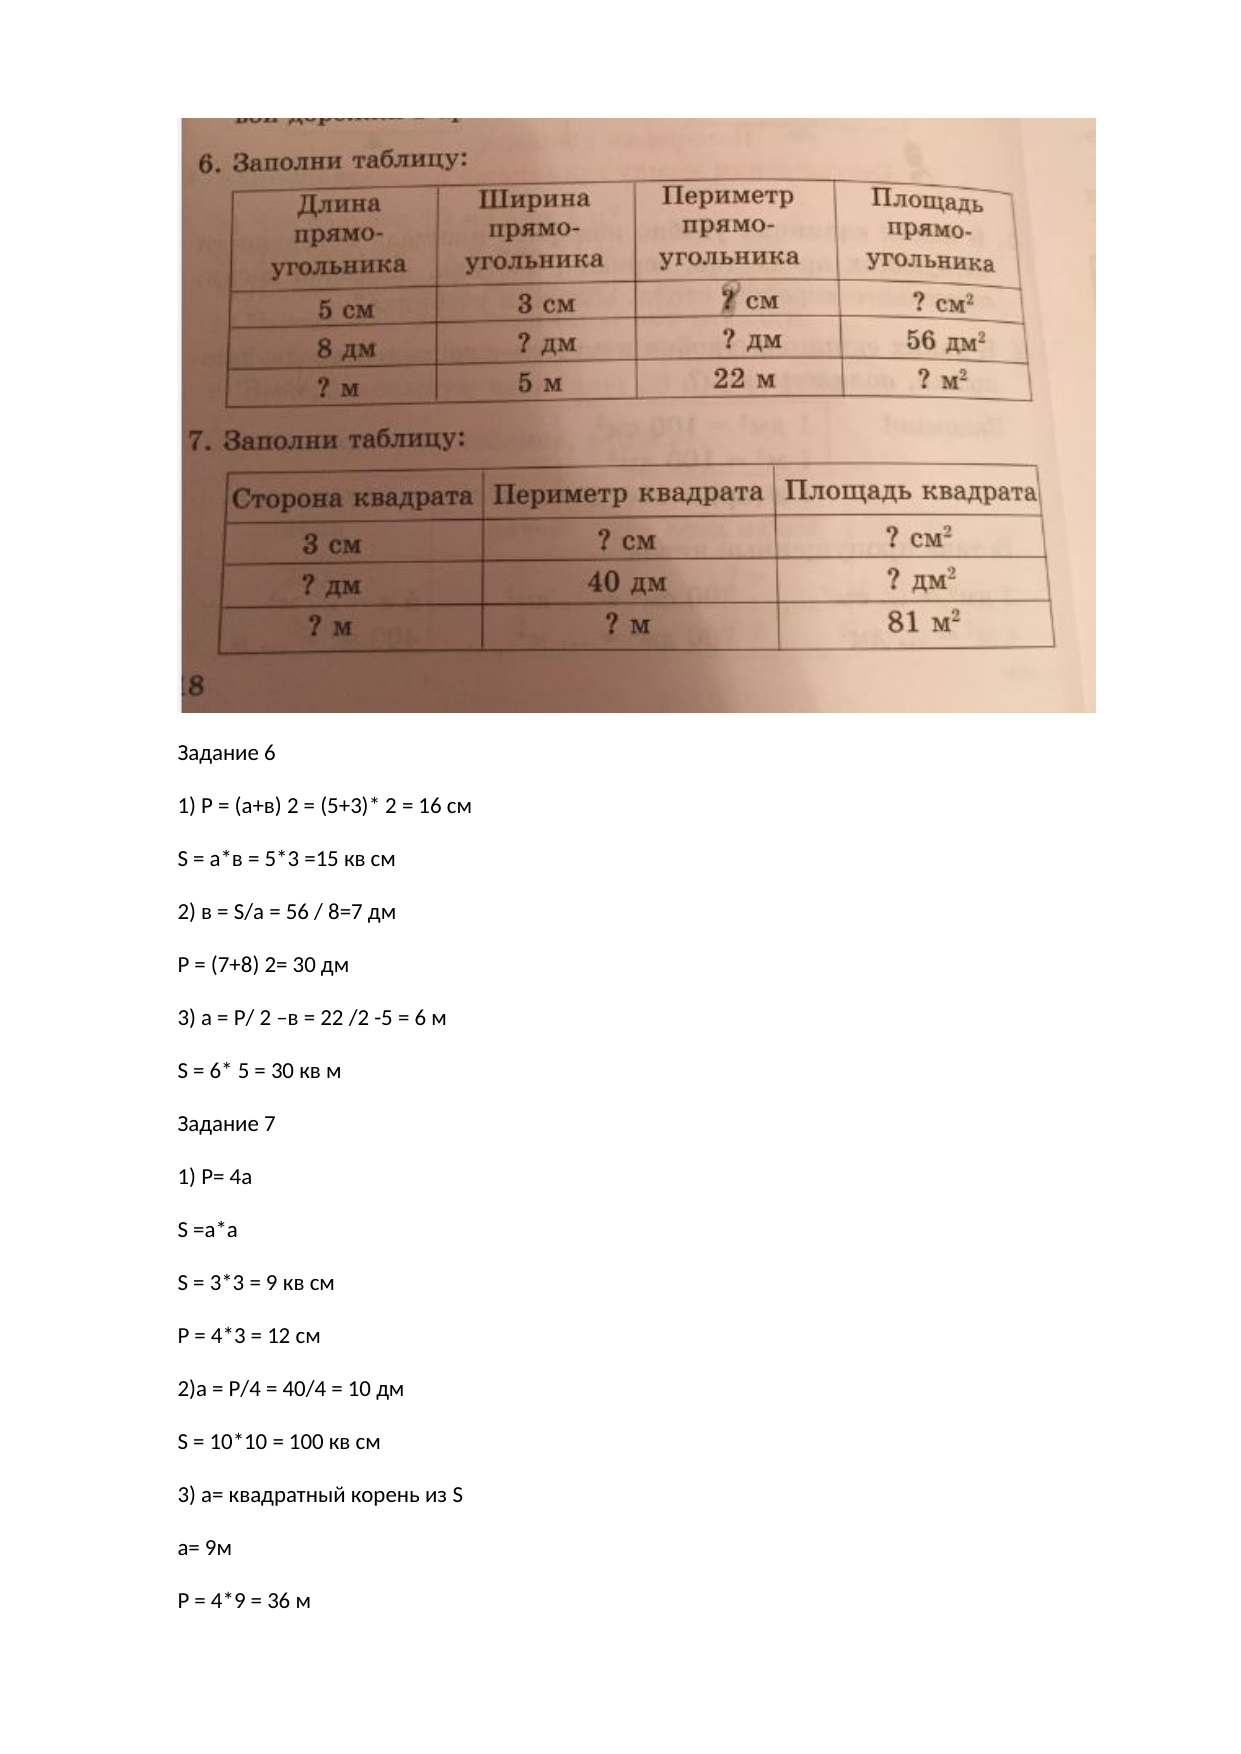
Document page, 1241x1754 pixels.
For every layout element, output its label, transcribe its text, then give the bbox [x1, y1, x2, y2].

text 3) а = Р/ 2 –в = 22 /2 -5 = 6 м [177, 1003, 1152, 1031]
text 2)а = Р/4 = 40/4 = 10 дм [177, 1374, 1152, 1402]
text Р = 4*3 = 12 см [177, 1321, 1152, 1349]
text S = 6* 5 = 30 кв м [177, 1056, 1152, 1084]
text S = 10*10 = 100 кв см [177, 1427, 1152, 1455]
text а= 9м [177, 1533, 1152, 1561]
text S = а*в = 5*3 =15 кв см [177, 844, 1152, 872]
text 1) Р= 4а [177, 1162, 1152, 1190]
text Задание 7 [177, 1109, 1152, 1137]
text 2) в = S/а = 56 / 8=7 дм [177, 897, 1152, 925]
text Р = 4*9 = 36 м [177, 1586, 1152, 1614]
text Р = (7+8) 2= 30 дм [177, 950, 1152, 978]
text Задание 6 [177, 738, 1152, 766]
text S = 3*3 = 9 кв см [177, 1268, 1152, 1296]
text S =a*a [177, 1215, 1152, 1243]
text 3) а= квадратный корень из S [177, 1480, 1152, 1508]
text 1) Р = (а+в) 2 = (5+3)* 2 = 16 см [177, 791, 1152, 819]
picture [177, 118, 1096, 713]
